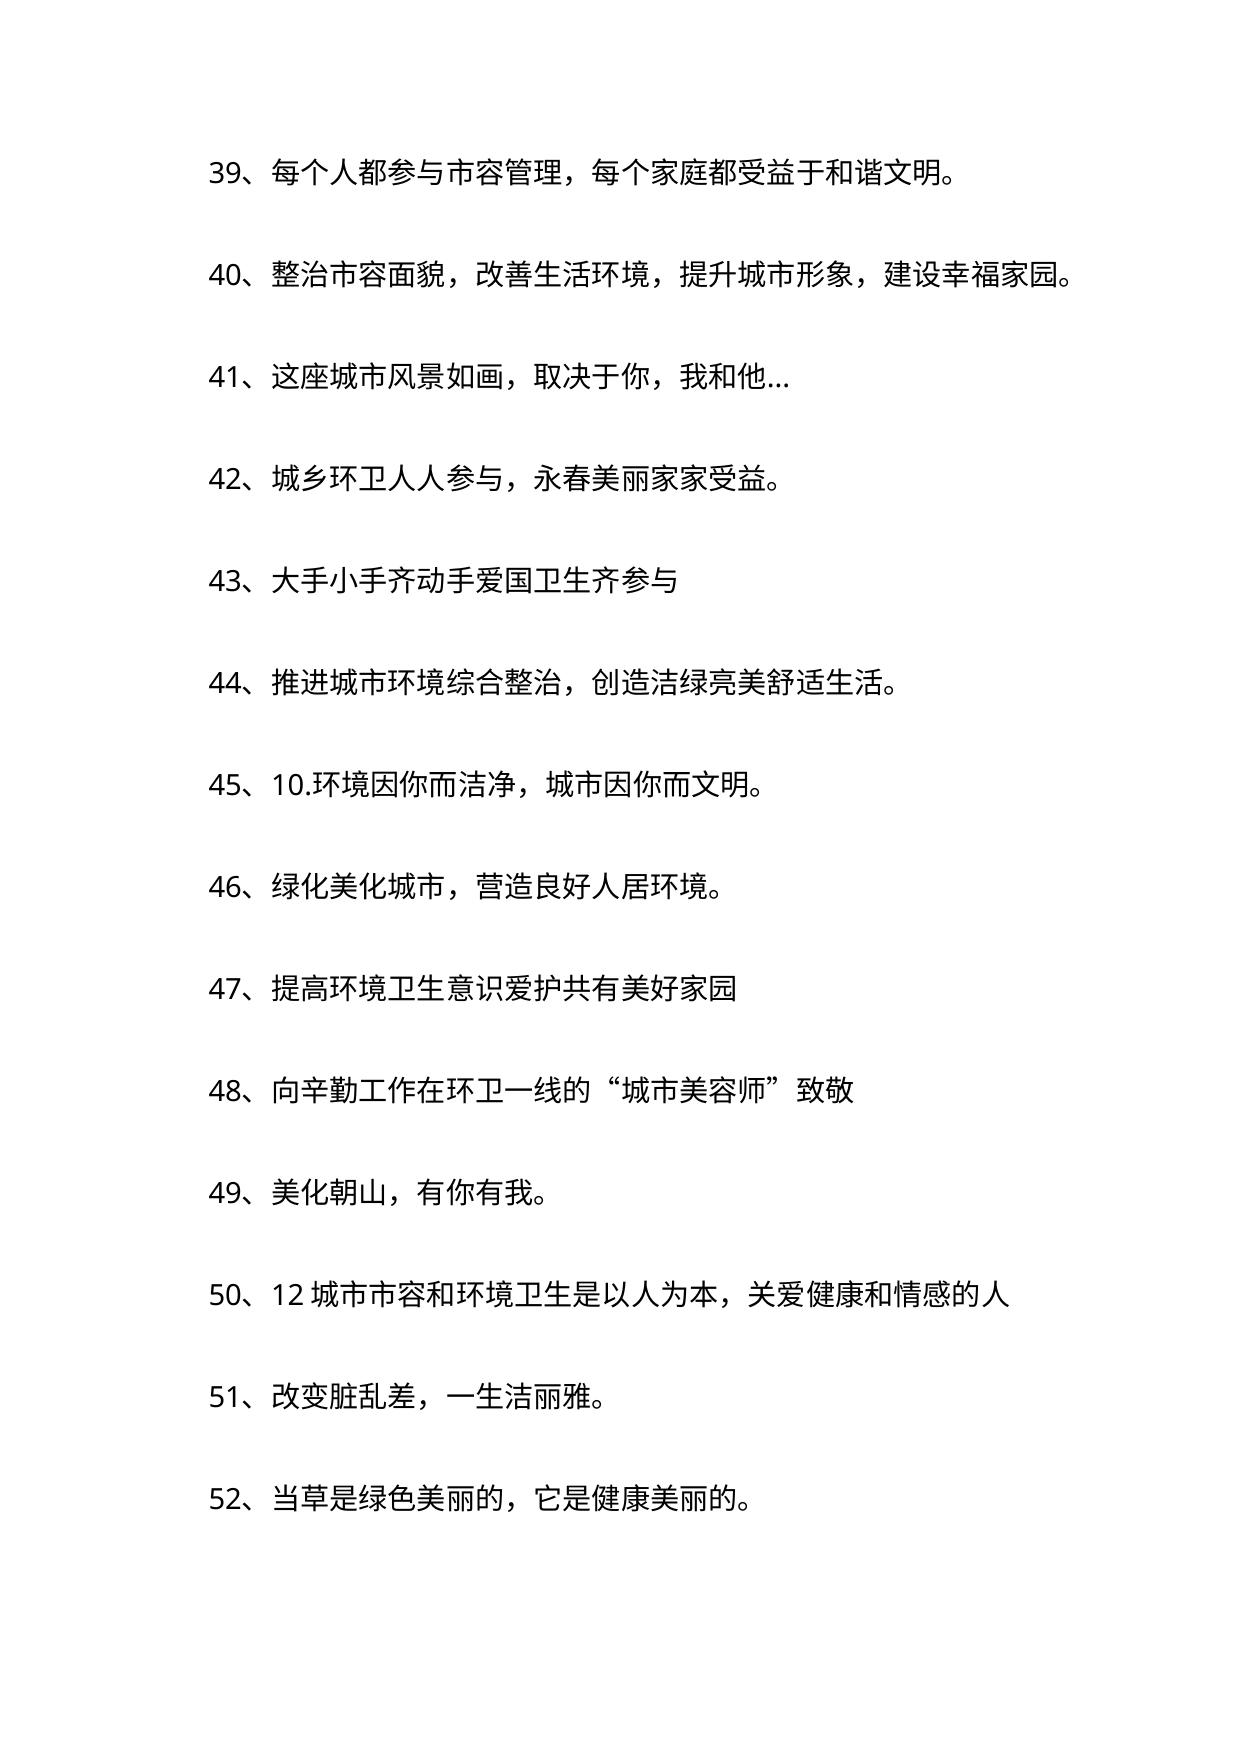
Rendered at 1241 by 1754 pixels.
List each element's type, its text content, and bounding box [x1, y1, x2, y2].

text 43、大手小手齐动手爱国卫生齐参与 [150, 558, 1090, 600]
text 51、改变脏乱差，一生洁丽雅。 [150, 1374, 1090, 1416]
text 39、每个人都参与市容管理，每个家庭都受益于和谐文明。 [150, 150, 1090, 192]
text 50、12城市市容和环境卫生是以人为本，关爱健康和情感的人 [150, 1272, 1090, 1314]
text 40、整治市容面貌，改善生活环境，提升城市形象，建设幸福家园。 [150, 252, 1090, 294]
text 42、城乡环卫人人参与，永春美丽家家受益。 [150, 456, 1090, 498]
text 45、10.环境因你而洁净，城市因你而文明。 [150, 762, 1090, 804]
text 46、绿化美化城市，营造良好人居环境。 [150, 864, 1090, 906]
text 44、推进城市环境综合整治，创造洁绿亮美舒适生活。 [150, 660, 1090, 702]
text 47、提高环境卫生意识爱护共有美好家园 [150, 966, 1090, 1008]
text 52、当草是绿色美丽的，它是健康美丽的。 [150, 1476, 1090, 1518]
text 49、美化朝山，有你有我。 [150, 1170, 1090, 1212]
text 41、这座城市风景如画，取决于你，我和他... [150, 354, 1090, 396]
text 48、向辛勤工作在环卫一线的“城市美容师”致敬 [150, 1068, 1090, 1110]
